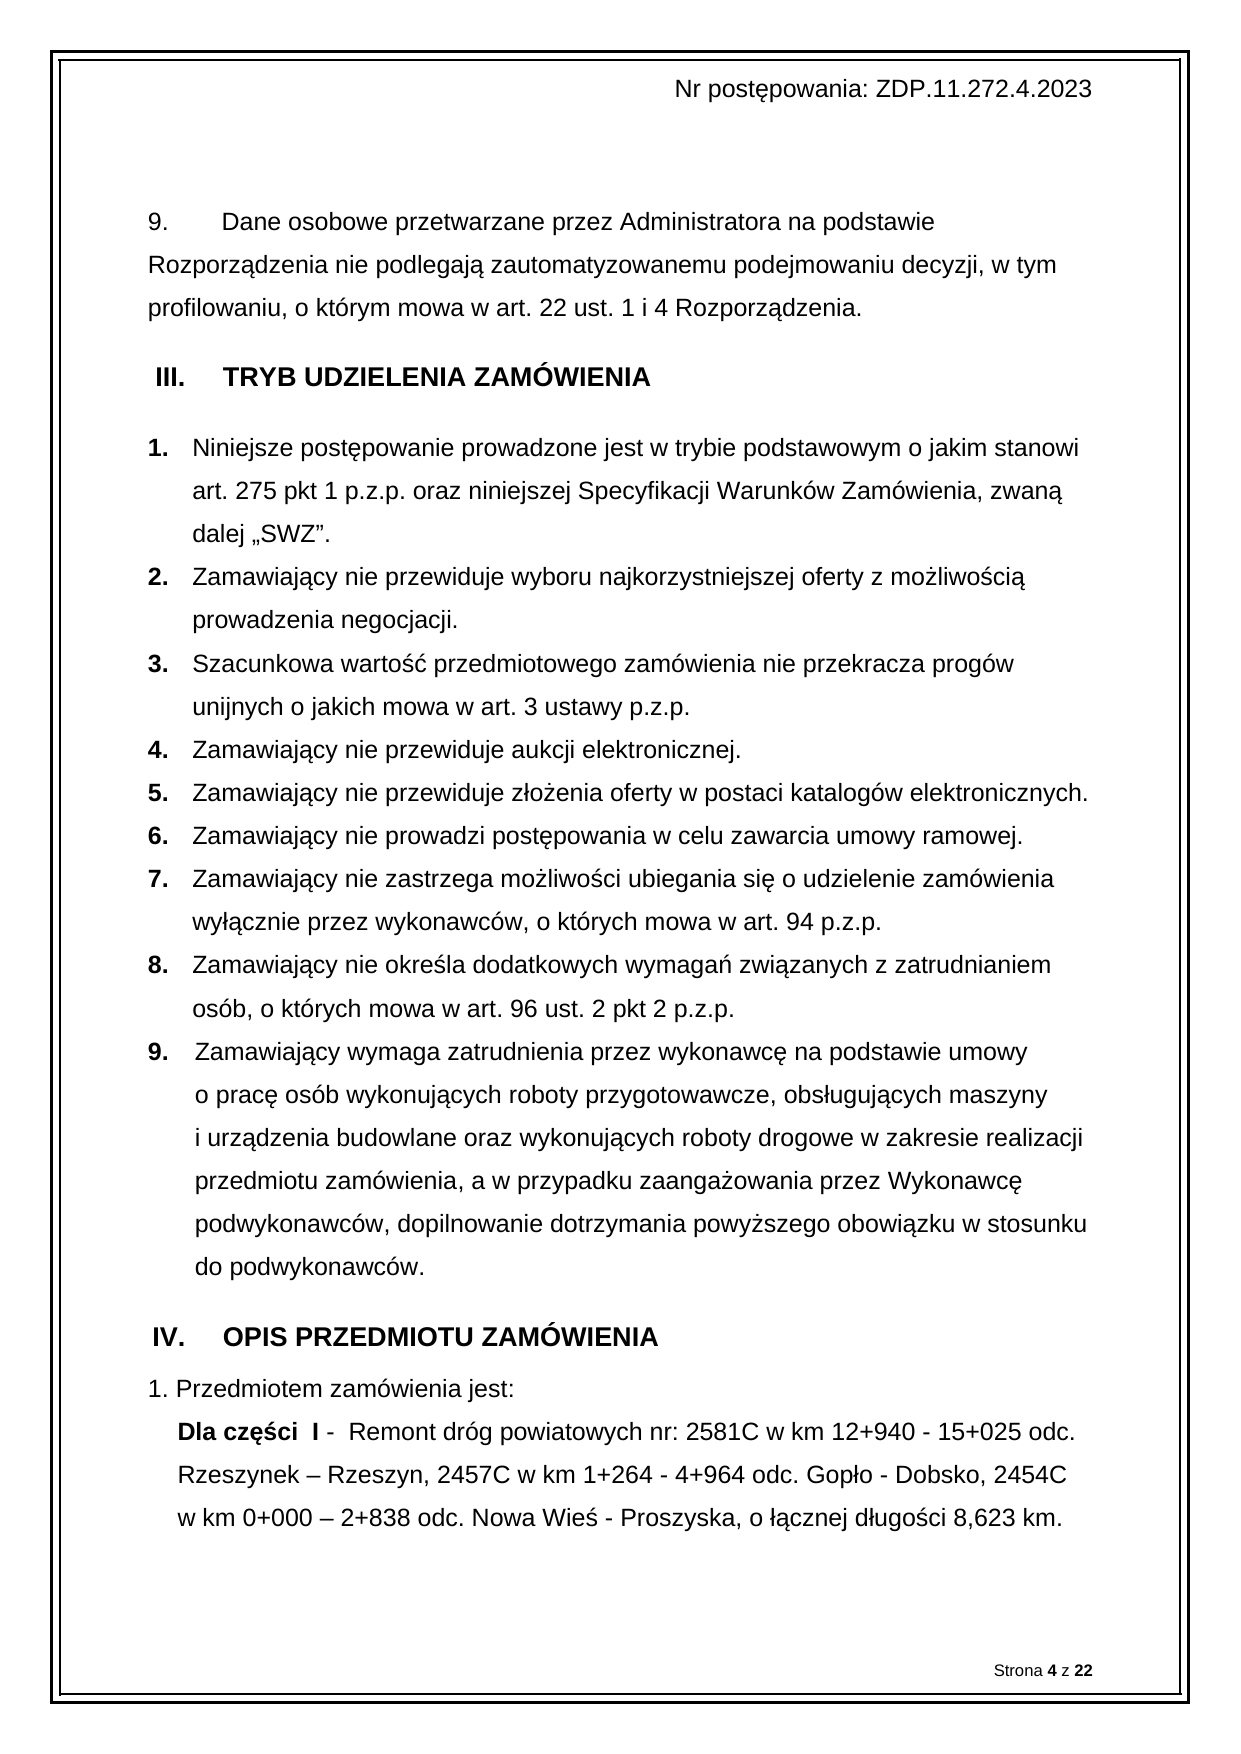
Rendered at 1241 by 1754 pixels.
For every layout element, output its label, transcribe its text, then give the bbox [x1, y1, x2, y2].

list Zamawiający nie określa dodatkowych wymagań związanych z zatrudnianiem osób, o których mowa w art. 96 ust. 2 pkt 2 p.z.p. [148, 951, 1092, 1022]
text Dla części I - Remont dróg powiatowych nr: 2581C w km 12+940 - 15+025 odc. Rzeszynek – Rzeszyn, 2457C w km 1+264 - 4+964 odc. Gopło - Dobsko, 2454C w km 0+000 – 2+838 odc. Nowa Wieś - Proszyska, o łącznej długości 8,623 km. [177, 1417, 1092, 1532]
list Zamawiający nie przewiduje aukcji elektronicznej. [148, 735, 1092, 764]
list Zamawiający nie zastrzega możliwości ubiegania się o udzielenie zamówienia wyłącznie przez wykonawców, o których mowa w art. 94 p.z.p. [148, 864, 1092, 936]
list Przedmiotem zamówienia jest: [148, 1374, 1092, 1402]
list Zamawiający nie przewiduje wyboru najkorzystniejszej oferty z możliwością prowadzenia negocjacji. [148, 562, 1092, 634]
subtitle TRYB UDZIELENIA ZAMÓWIENIA [185, 361, 1092, 392]
list Szacunkowa wartość przedmiotowego zamówienia nie przekracza progów unijnych o jakich mowa w art. 3 ustawy p.z.p. [148, 649, 1092, 721]
list Niniejsze postępowanie prowadzone jest w trybie podstawowym o jakim stanowi art. 275 pkt 1 p.z.p. oraz niniejszej Specyfikacji Warunków Zamówienia, zwaną dalej „SWZ”. [148, 433, 1092, 548]
list Zamawiający wymaga zatrudnienia przez wykonawcę na podstawie umowy o pracę osób wykonujących roboty przygotowawcze, obsługujących maszyny i urządzenia budowlane oraz wykonujących roboty drogowe w zakresie realizacji przedmiotu zamówienia, a w przypadku zaangażowania przez Wykonawcę podwykonawców, dopilnowanie dotrzymania powyższego obowiązku w stosunku do podwykonawców. [148, 1037, 1092, 1281]
list Zamawiający nie prowadzi postępowania w celu zawarcia umowy ramowej. [148, 821, 1092, 850]
list Zamawiający nie przewiduje złożenia oferty w postaci katalogów elektronicznych. [148, 778, 1092, 807]
text 9. Dane osobowe przetwarzane przez Administratora na podstawie Rozporządzenia nie podlegają zautomatyzowanemu podejmowaniu decyzji, w tym profilowaniu, o którym mowa w art. 22 ust. 1 i 4 Rozporządzenia. [148, 207, 1092, 322]
subtitle OPIS PRZEDMIOTU ZAMÓWIENIA [185, 1321, 1092, 1352]
